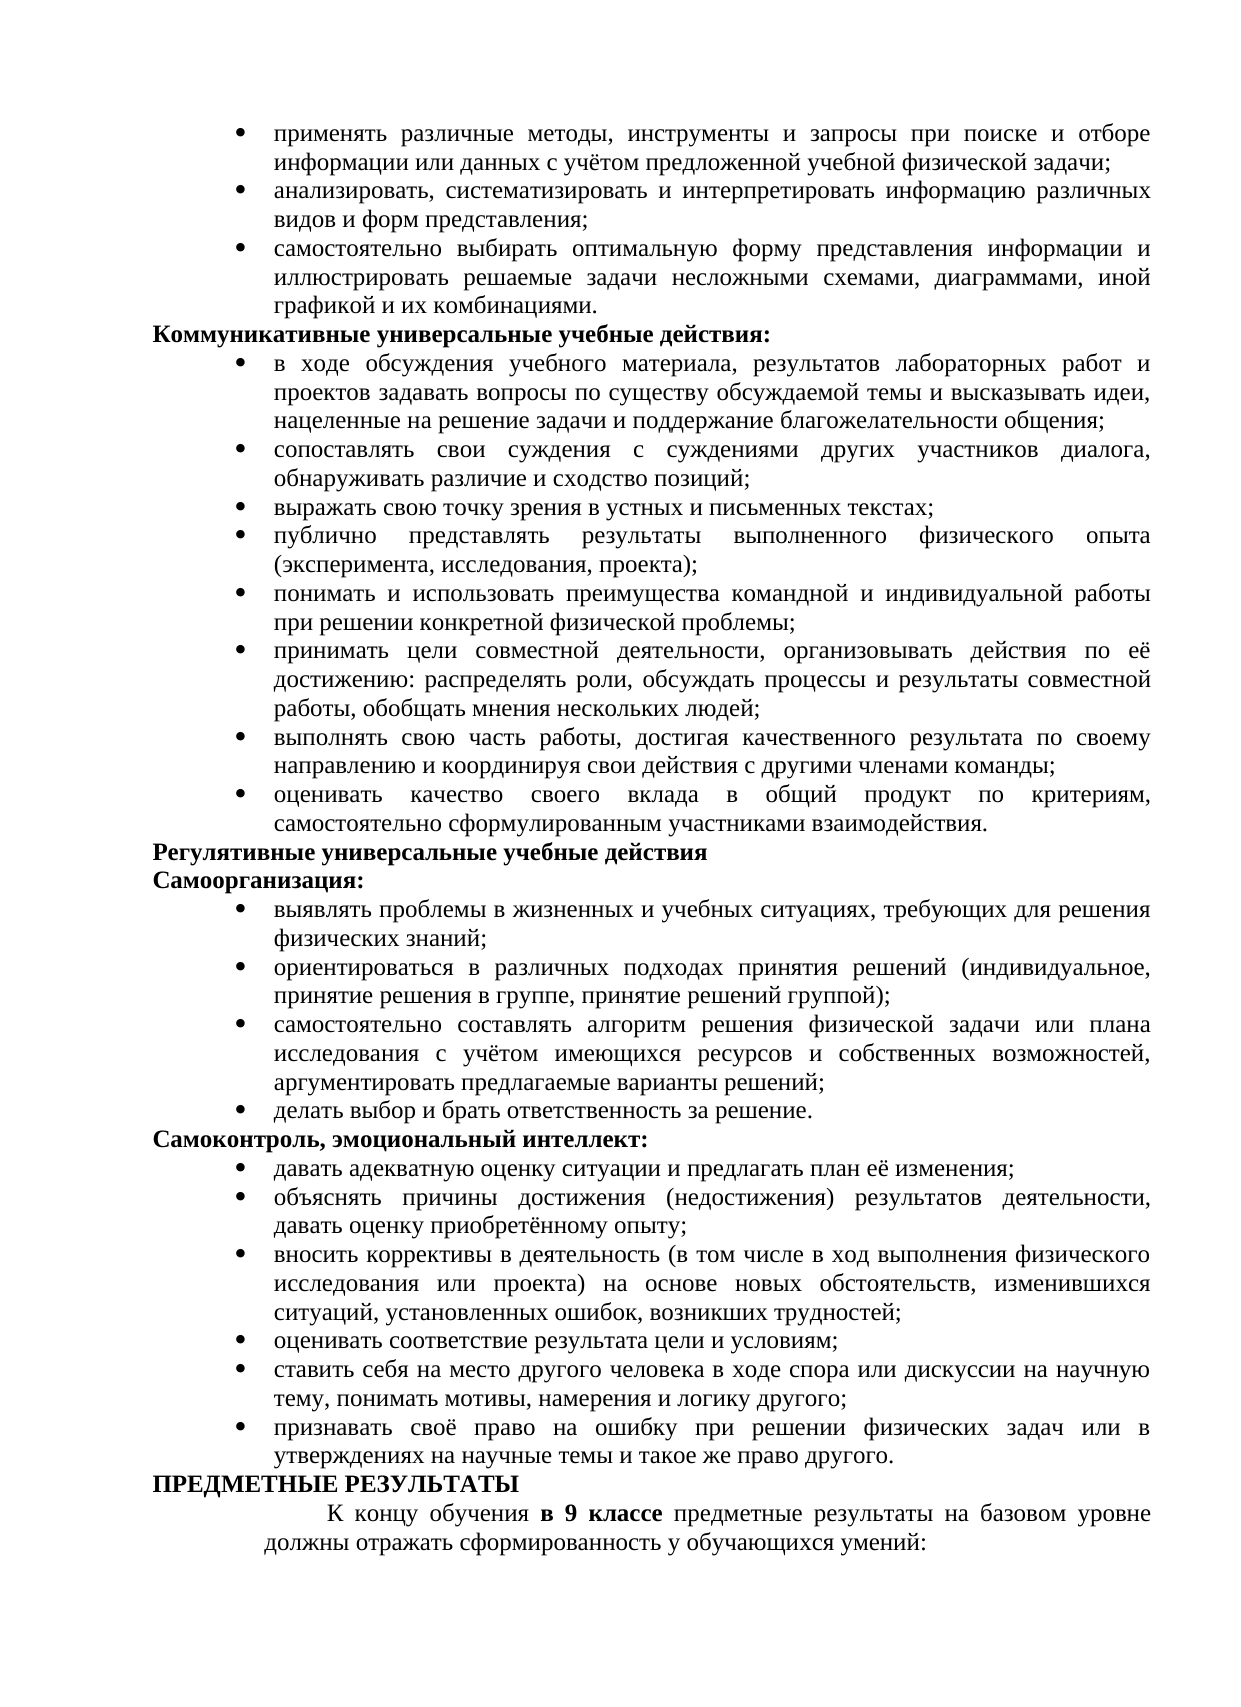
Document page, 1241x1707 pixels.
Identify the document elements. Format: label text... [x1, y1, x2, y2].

list вносить коррективы в деятельность (в том числе в ход выполнения физического исследования или проекта) на основе новых обстоятельств, изменившихся ситуаций, установленных ошибок, возникших трудностей; [236, 1239, 1152, 1326]
list принимать цели совместной деятельности, организовывать действия по её достижению: распределять роли, обсуждать процессы и результаты совместной работы, обобщать мнения нескольких людей; [236, 636, 1152, 722]
text Самоорганизация: [152, 866, 1152, 894]
list самостоятельно выбирать оптимальную форму представления информации и иллюстрировать решаемые задачи несложными схемами, диаграммами, иной графикой и их комбинациями. [236, 233, 1152, 319]
list оценивать соответствие результата цели и условиям; [236, 1326, 1152, 1354]
text Регулятивные универсальные учебные действия [152, 837, 1152, 866]
text Самоконтроль, эмоциональный интеллект: [152, 1124, 1152, 1153]
list в ходе обсуждения учебного материала, результатов лабораторных работ и проектов задавать вопросы по существу обсуждаемой темы и высказывать идеи, нацеленные на решение задачи и поддержание благожелательности общения; [236, 348, 1152, 434]
list понимать и использовать преимущества командной и индивидуальной работы при решении конкретной физической проблемы; [236, 578, 1152, 636]
list выражать свою точку зрения в устных и письменных текстах; [236, 492, 1152, 521]
list ставить себя на место другого человека в ходе спора или дискуссии на научную тему, понимать мотивы, намерения и логику другого; [236, 1354, 1152, 1412]
text К концу обучения в 9 классе предметные результаты на базовом уровне должны отражать сформированность у обучающихся умений: [264, 1498, 1152, 1556]
list объяснять причины достижения (недостижения) результатов деятельности, давать оценку приобретённому опыту; [236, 1182, 1152, 1239]
list признавать своё право на ошибку при решении физических задач или в утверждениях на научные темы и такое же право другого. [236, 1412, 1152, 1469]
list выявлять проблемы в жизненных и учебных ситуациях, требующих для решения физических знаний; [236, 894, 1152, 952]
text ПРЕДМЕТНЫЕ РЕЗУЛЬТАТЫ [152, 1469, 1152, 1498]
list делать выбор и брать ответственность за решение. [236, 1096, 1152, 1124]
text Коммуникативные универсальные учебные действия: [152, 319, 1152, 348]
list публично представлять результаты выполненного физического опыта (эксперимента, исследования, проекта); [236, 521, 1152, 578]
list выполнять свою часть работы, достигая качественного результата по своему направлению и координируя свои действия с другими членами команды; [236, 722, 1152, 779]
list самостоятельно составлять алгоритм решения физической задачи или плана исследования с учётом имеющихся ресурсов и собственных возможностей, аргументировать предлагаемые варианты решений; [236, 1009, 1152, 1096]
list применять различные методы, инструменты и запросы при поиске и отборе информации или данных с учётом предложенной учебной физической задачи; [236, 118, 1152, 176]
list анализировать, систематизировать и интерпретировать информацию различных видов и форм представления; [236, 176, 1152, 233]
list сопоставлять свои суждения с суждениями других участников диалога, обнаруживать различие и сходство позиций; [236, 434, 1152, 492]
list ориентироваться в различных подходах принятия решений (индивидуальное, принятие решения в группе, принятие решений группой); [236, 952, 1152, 1009]
list давать адекватную оценку ситуации и предлагать план её изменения; [236, 1153, 1152, 1182]
list оценивать качество своего вклада в общий продукт по критериям, самостоятельно сформулированным участниками взаимодействия. [236, 779, 1152, 837]
